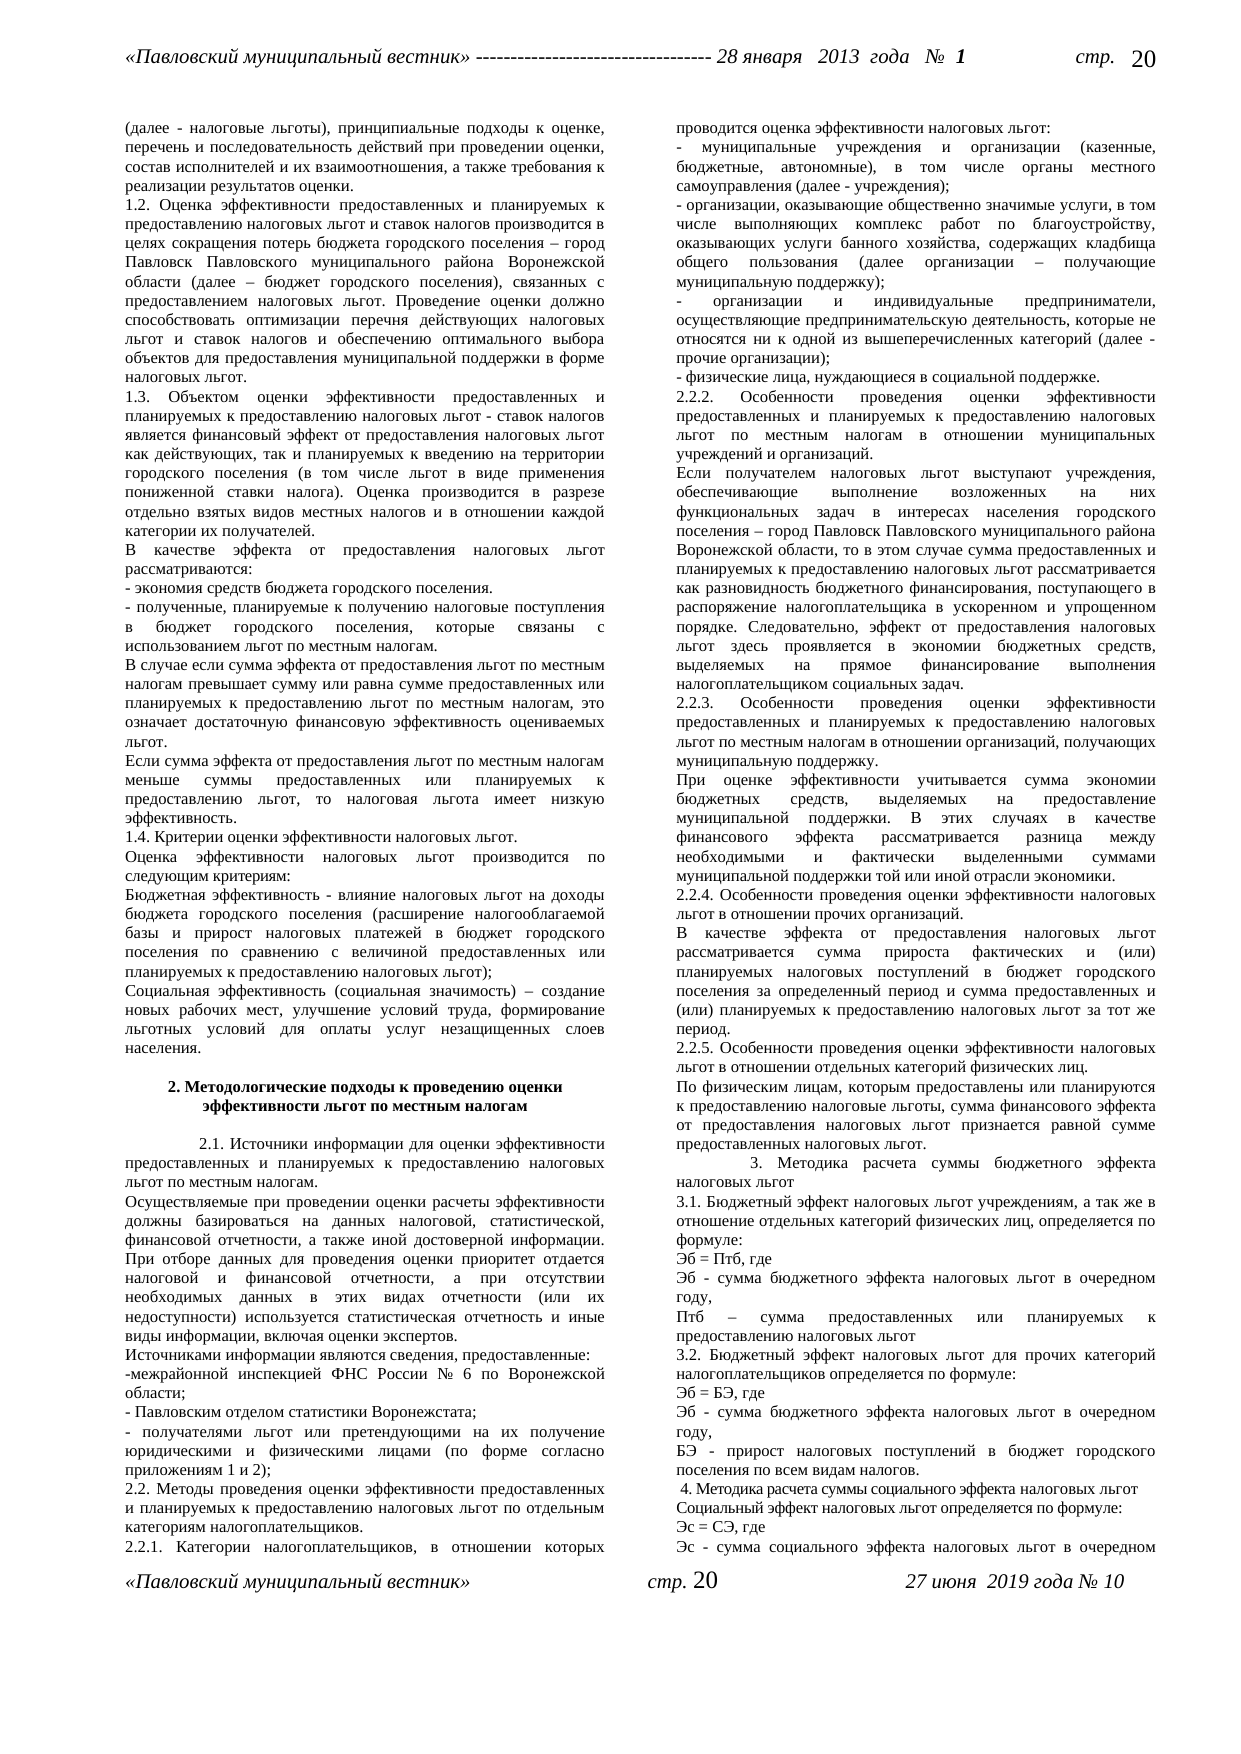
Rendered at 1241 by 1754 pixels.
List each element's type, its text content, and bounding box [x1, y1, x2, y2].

text Эб - сумма бюджетного эффекта налоговых льгот в очередном году, [676, 1402, 1156, 1441]
text Птб – сумма предоставленных или планируемых к предоставлению налоговых льгот [676, 1306, 1156, 1345]
text - получателями льгот или претендующими на их получение юридическими и физическими лицами (по форме согласно приложениям 1 и 2); [125, 1421, 605, 1479]
text 2.2.2. Особенности проведения оценки эффективности предоставленных и планируемых к предоставлению налоговых льгот по местным налогам в отношении муниципальных учреждений и организаций. [676, 386, 1156, 463]
text 2.2.1. Категории налогоплательщиков, в отношении которых проводится оценка эффективности налоговых льгот: [125, 1536, 605, 1556]
text 1.4. Критерии оценки эффективности налоговых льгот. [125, 827, 605, 846]
text - организации и индивидуальные предприниматели, осуществляющие предпринимательскую деятельность, которые не относятся ни к одной из вышеперечисленных категорий (далее - прочие организации); [676, 291, 1156, 367]
text 2.2.5. Особенности проведения оценки эффективности налоговых льгот в отношении отдельных категорий физических лиц. [676, 1038, 1156, 1076]
text 4. Методика расчета суммы социального эффекта налоговых льгот [676, 1479, 1156, 1498]
text В случае если сумма эффекта от предоставления льгот по местным налогам превышает сумму или равна сумме предоставленных или планируемых к предоставлению льгот по местным налогам, это означает достаточную финансовую эффективность оцениваемых льгот. [125, 655, 605, 751]
text - организации, оказывающие общественно значимые услуги, в том числе выполняющих комплекс работ по благоустройству, оказывающих услуги банного хозяйства, содержащих кладбища общего пользования (далее организации – получающие муниципальную поддержку); [676, 195, 1156, 291]
text Эб = БЭ, где [676, 1383, 1156, 1402]
text Если сумма эффекта от предоставления льгот по местным налогам меньше суммы предоставленных или планируемых к предоставлению льгот, то налоговая льгота имеет низкую эффективность. [125, 751, 605, 827]
text 2.1. Источники информации для оценки эффективности предоставленных и планируемых к предоставлению налоговых льгот по местным налогам. [125, 1134, 605, 1191]
text - полученные, планируемые к получению налоговые поступления в бюджет городского поселения, которые связаны с использованием льгот по местным налогам. [125, 597, 605, 655]
text По физическим лицам, которым предоставлены или планируются к предоставлению налоговые льготы, сумма финансового эффекта от предоставления налоговых льгот признается равной сумме предоставленных налоговых льгот. [676, 1076, 1156, 1153]
text Оценка эффективности налоговых льгот производится по следующим критериям: [125, 846, 605, 885]
text -межрайонной инспекцией ФНС России № 6 по Воронежской области; [125, 1364, 605, 1402]
text В качестве эффекта от предоставления налоговых льгот рассматриваются: - экономия средств бюджета городского поселения. [125, 540, 605, 597]
text Эс - сумма социального эффекта налоговых льгот в очередном году, [676, 1536, 1156, 1556]
text 2.2.4. Особенности проведения оценки эффективности налоговых льгот в отношении прочих организаций. [676, 885, 1156, 923]
text 2.2. Методы проведения оценки эффективности предоставленных и планируемых к предоставлению налоговых льгот по отдельным категориям налогоплательщиков. [125, 1479, 605, 1536]
text Эс = СЭ, где [676, 1517, 1156, 1536]
text Социальный эффект налоговых льгот определяется по формуле: [676, 1498, 1156, 1517]
text Если получателем налоговых льгот выступают учреждения, обеспечивающие выполнение возложенных на них функциональных задач в интересах населения городского поселения – город Павловск Павловского муниципального района Воронежской области, то в этом случае сумма предоставленных и планируемых к предоставлению налоговых льгот рассматривается как разновидность бюджетного финансирования, поступающего в распоряжение налогоплательщика в ускоренном и упрощенном порядке. Следовательно, эффект от предоставления налоговых льгот здесь проявляется в экономии бюджетных средств, выделяемых на прямое финансирование выполнения налогоплательщиком социальных задач. [676, 463, 1156, 693]
text При оценке эффективности учитывается сумма экономии бюджетных средств, выделяемых на предоставление муниципальной поддержки. В этих случаях в качестве финансового эффекта рассматривается разница между необходимыми и фактически выделенными суммами муниципальной поддержки той или иной отрасли экономики. [676, 770, 1156, 885]
text - физические лица, нуждающиеся в социальной поддержке. [676, 367, 1156, 386]
text Эб - сумма бюджетного эффекта налоговых льгот в очередном году, [676, 1268, 1156, 1306]
text 3.1. Бюджетный эффект налоговых льгот учреждениям, а так же в отношение отдельных категорий физических лиц, определяется по формуле: [676, 1191, 1156, 1249]
text 2. Методологические подходы к проведению оценки эффективности льгот по местным налогам [125, 1076, 605, 1115]
text - Павловским отделом статистики Воронежстата; [125, 1402, 605, 1421]
text 1.2. Оценка эффективности предоставленных и планируемых к предоставлению налоговых льгот и ставок налогов производится в целях сокращения потерь бюджета городского поселения – город Павловск Павловского муниципального района Воронежской области (далее – бюджет городского поселения), связанных с предоставлением налоговых льгот. Проведение оценки должно способствовать оптимизации перечня действующих налоговых льгот и ставок налогов и обеспечению оптимального выбора объектов для предоставления муниципальной поддержки в форме налоговых льгот. [125, 195, 605, 386]
text Осуществляемые при проведении оценки расчеты эффективности должны базироваться на данных налоговой, статистической, финансовой отчетности, а также иной достоверной информации. При отборе данных для проведения оценки приоритет отдается налоговой и финансовой отчетности, а при отсутствии необходимых данных в этих видах отчетности (или их недоступности) используется статистическая отчетность и иные виды информации, включая оценки экспертов. [125, 1191, 605, 1345]
text Социальная эффективность (социальная значимость) – создание новых рабочих мест, улучшение условий труда, формирование льготных условий для оплаты услуг незащищенных слоев населения. [125, 981, 605, 1057]
text 1.3. Объектом оценки эффективности предоставленных и планируемых к предоставлению налоговых льгот - ставок налогов является финансовый эффект от предоставления налоговых льгот как действующих, так и планируемых к введению на территории городского поселения (в том числе льгот в виде применения пониженной ставки налога). Оценка производится в разрезе отдельно взятых видов местных налогов и в отношении каждой категории их получателей. [125, 386, 605, 540]
text Эб = Птб, где [676, 1249, 1156, 1268]
text Бюджетная эффективность - влияние налоговых льгот на доходы бюджета городского поселения (расширение налогооблагаемой базы и прирост налоговых платежей в бюджет городского поселения по сравнению с величиной предоставленных или планируемых к предоставлению налоговых льгот); [125, 885, 605, 981]
text 2.2.1. Категории налогоплательщиков, в отношении которых проводится оценка эффективности налоговых льгот: [676, 118, 1156, 137]
text Источниками информации являются сведения, предоставленные: [125, 1345, 605, 1364]
text 3. Методика расчета суммы бюджетного эффекта налоговых льгот [676, 1153, 1156, 1191]
text - муниципальные учреждения и организации (казенные, бюджетные, автономные), в том числе органы местного самоуправления (далее - учреждения); [676, 137, 1156, 195]
text В качестве эффекта от предоставления налоговых льгот рассматривается сумма прироста фактических и (или) планируемых налоговых поступлений в бюджет городского поселения за определенный период и сумма предоставленных и (или) планируемых к предоставлению налоговых льгот за тот же период. [676, 923, 1156, 1038]
text 3.2. Бюджетный эффект налоговых льгот для прочих категорий налогоплательщиков определяется по формуле: [676, 1345, 1156, 1383]
text БЭ - прирост налоговых поступлений в бюджет городского поселения по всем видам налогов. [676, 1441, 1156, 1479]
text 2.2.3. Особенности проведения оценки эффективности предоставленных и планируемых к предоставлению налоговых льгот по местным налогам в отношении организаций, получающих муниципальную поддержку. [676, 693, 1156, 770]
